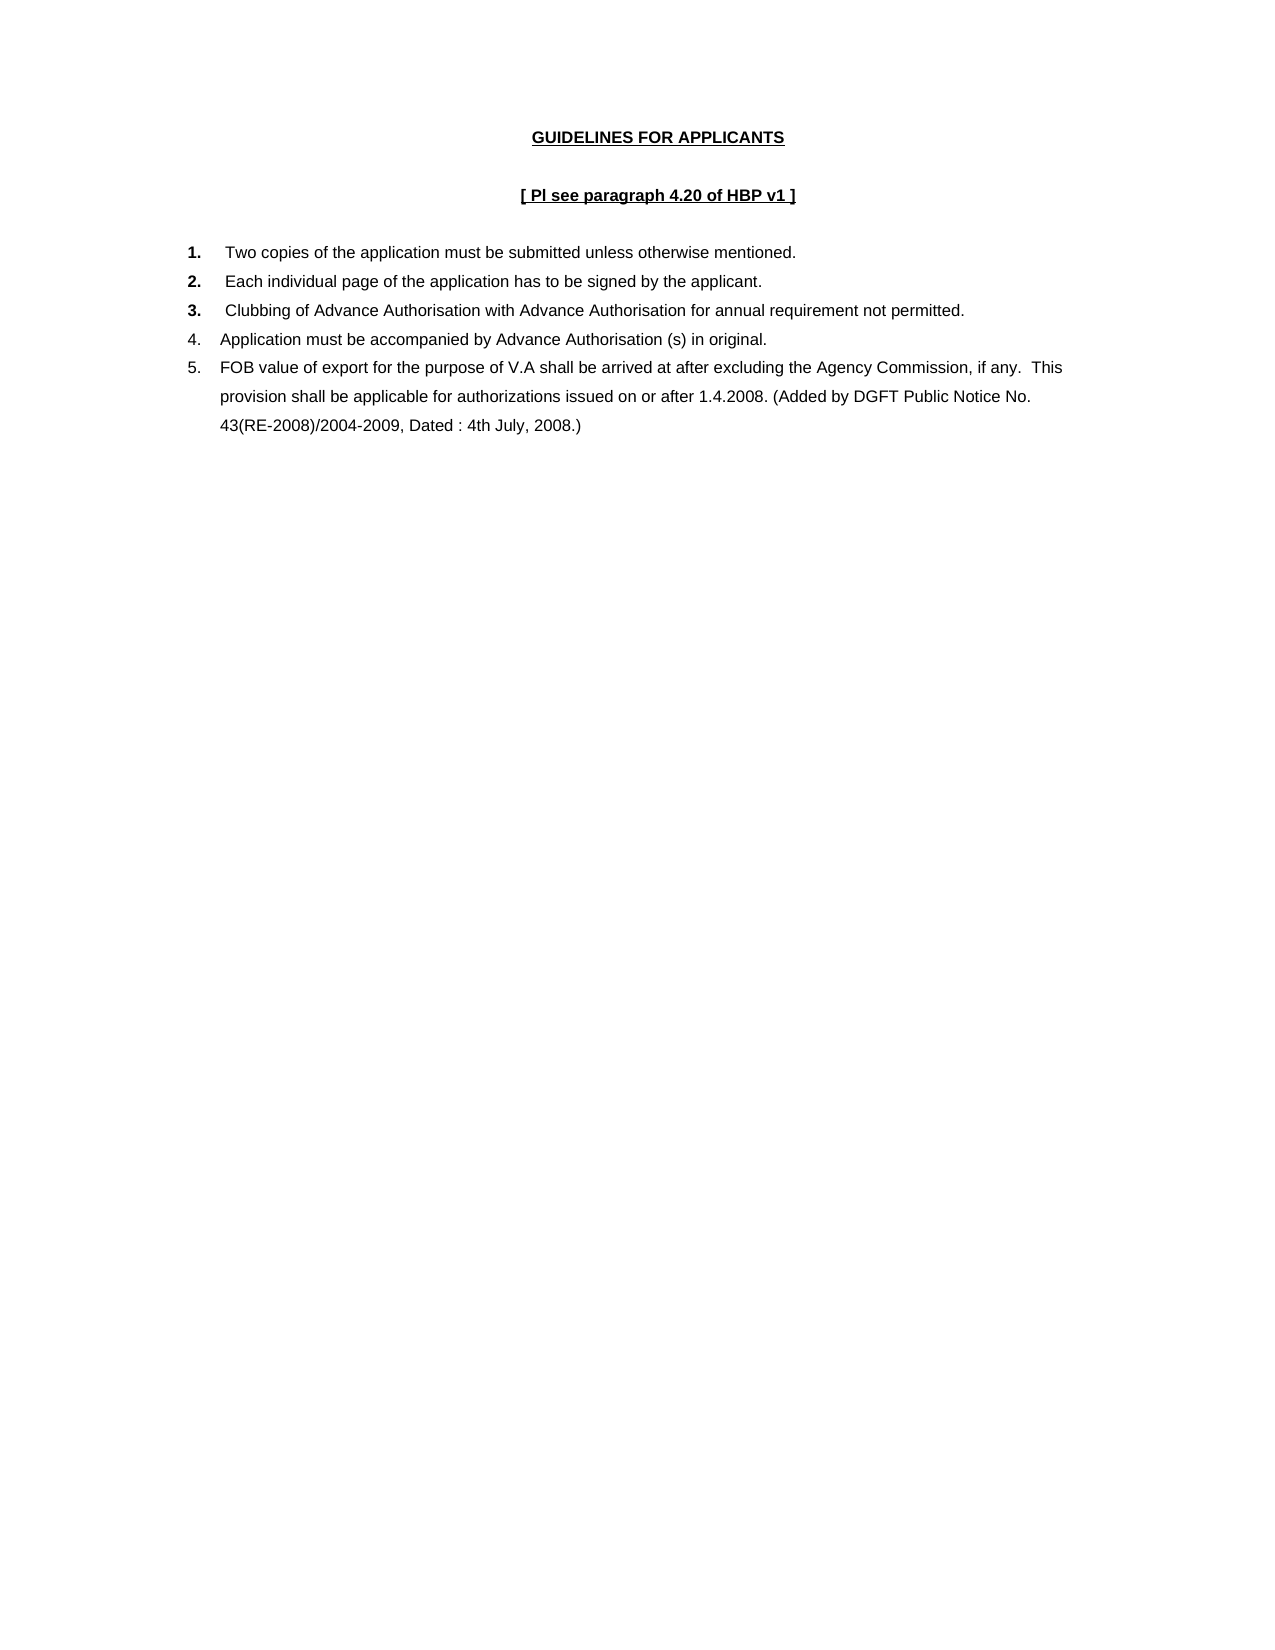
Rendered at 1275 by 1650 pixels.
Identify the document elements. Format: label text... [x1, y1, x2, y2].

list Two copies of the application must be submitted unless otherwise mentioned. [187, 243, 1084, 262]
text 43(RE-2008)/2004-2009, Dated : 4th July, 2008.) [187, 416, 1084, 435]
list Each individual page of the application has to be signed by the applicant. [187, 272, 1084, 291]
text [ Pl see paragraph 4.20 of HBP v1 ] [231, 186, 1084, 205]
text provision shall be applicable for authorizations issued on or after 1.4.2008. (Added by DGFT Public Notice No. [187, 387, 1084, 406]
text GUIDELINES FOR APPLICANTS [231, 128, 1084, 147]
list Clubbing of Advance Authorisation with Advance Authorisation for annual requirement not permitted. [187, 301, 1084, 320]
text 4. Application must be accompanied by Advance Authorisation (s) in original. [187, 329, 1084, 348]
text 5. FOB value of export for the purpose of V.A shall be arrived at after excluding the Agency Commission, if any. This [187, 358, 1084, 377]
